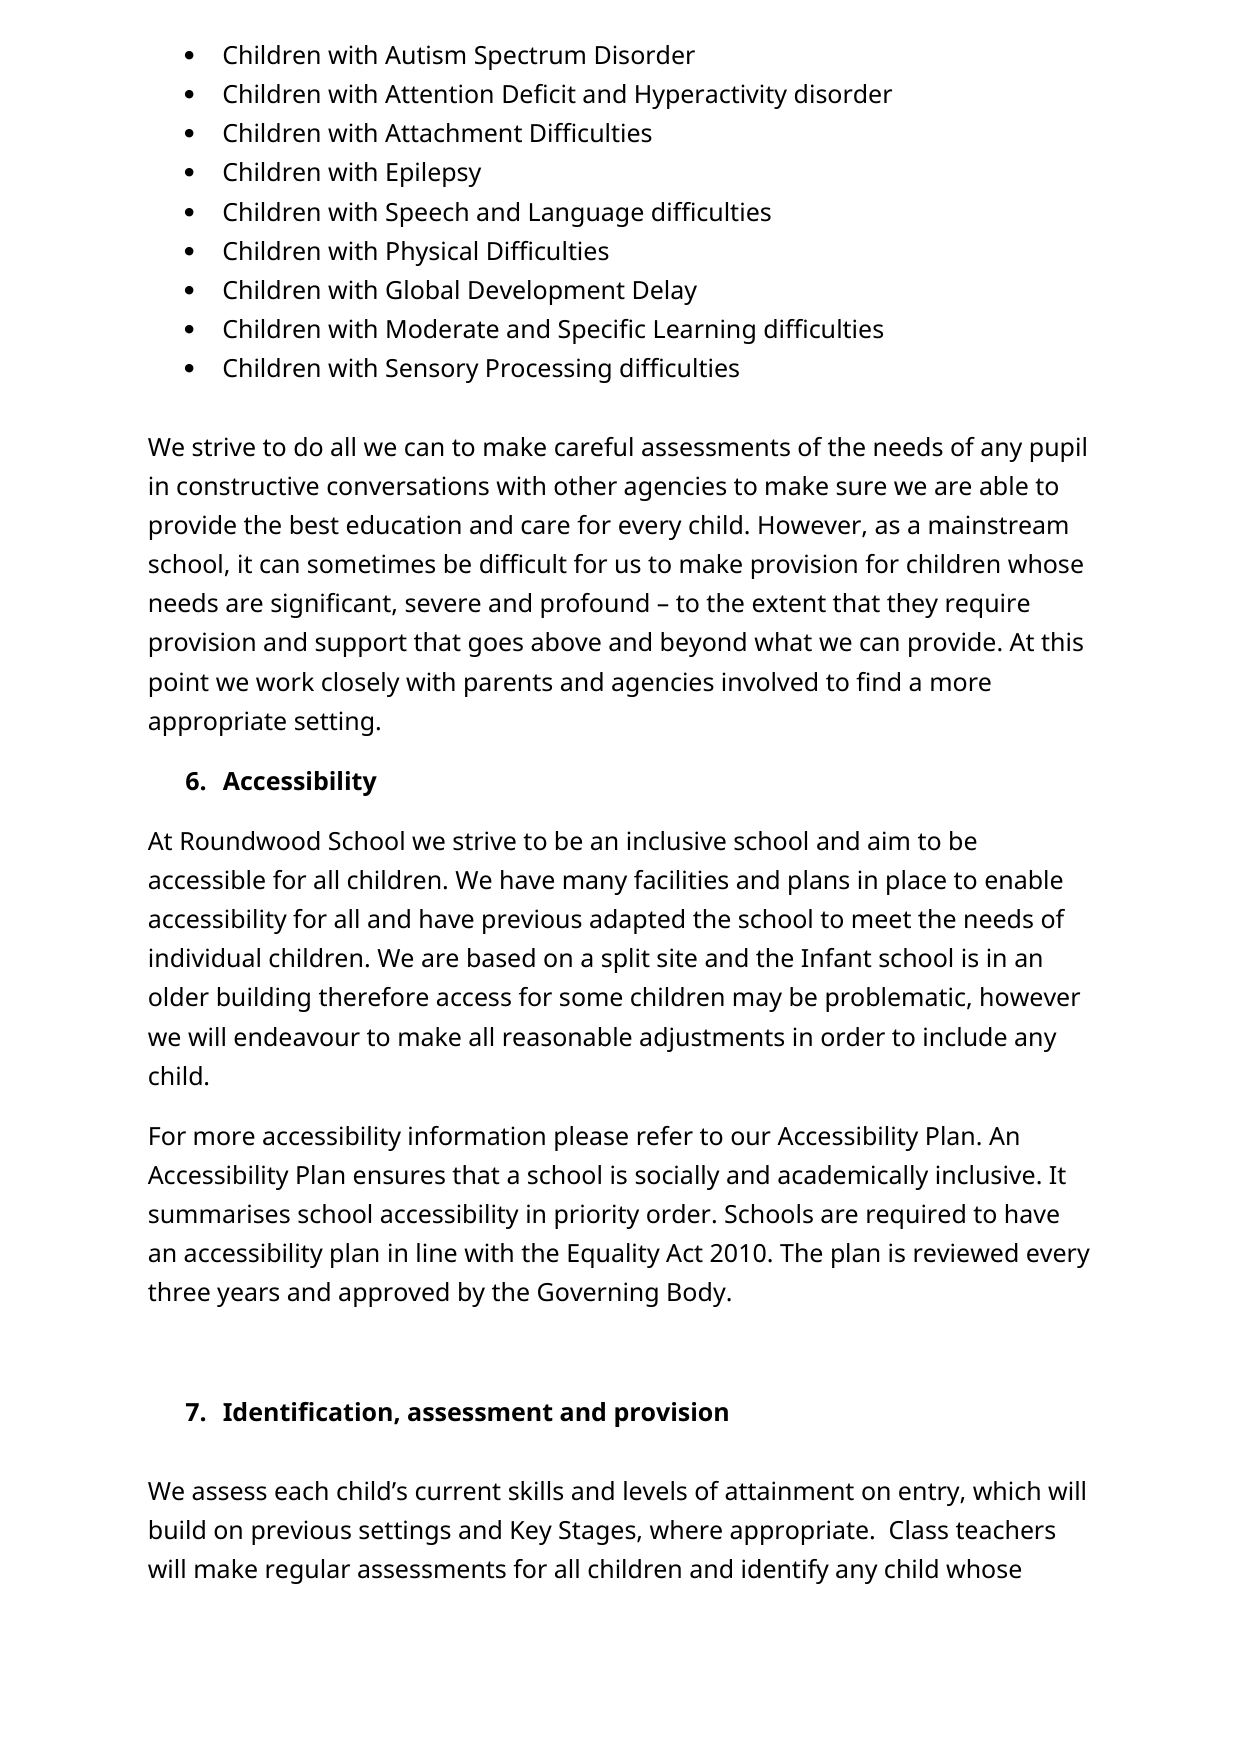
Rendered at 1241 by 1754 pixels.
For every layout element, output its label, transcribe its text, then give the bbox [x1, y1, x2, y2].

list Identification, assessment and provision [185, 1395, 1092, 1429]
list Children with Attachment Difficulties [185, 116, 1092, 150]
list Children with Sensory Processing difficulties [185, 351, 1092, 385]
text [148, 1473, 1092, 1586]
list Children with Physical Difficulties [185, 233, 1092, 267]
list Children with Epilepsy [185, 155, 1092, 189]
text For more accessibility information please refer to our Accessibility Plan. An Accessibility Plan ensures that a school is socially and academically inclusive. It summarises school accessibility in priority order. Schools are required to have an accessibility plan in line with the Equality Act 2010. The plan is reviewed every three years and approved by the Governing Body. [148, 1118, 1092, 1309]
list Children with Speech and Language difficulties [185, 194, 1092, 228]
text We strive to do all we can to make careful assessments of the needs of any pupil in constructive conversations with other agencies to make sure we are able to provide the best education and care for every child. However, as a mainstream school, it can sometimes be difficult for us to make provision for children whose needs are significant, severe and profound – to the extent that they require provision and support that goes above and beyond what we can provide. At this point we work closely with parents and agencies involved to find a more appropriate setting. [148, 429, 1092, 737]
list Accessibility [185, 763, 1092, 797]
list Children with Global Development Delay [185, 272, 1092, 307]
list Children with Moderate and Specific Learning difficulties [185, 312, 1092, 346]
list Children with Autism Spectrum Disorder [185, 37, 1092, 72]
list Children with Attention Deficit and Hyperactivity disorder [185, 77, 1092, 111]
text At Roundwood School we strive to be an inclusive school and aim to be accessible for all children. We have many facilities and plans in place to enable accessibility for all and have previous adapted the school to meet the needs of individual children. We are based on a split site and the Infant school is in an older building therefore access for some children may be problematic, however we will endeavour to make all reasonable adjustments in order to include any child. [148, 823, 1092, 1092]
